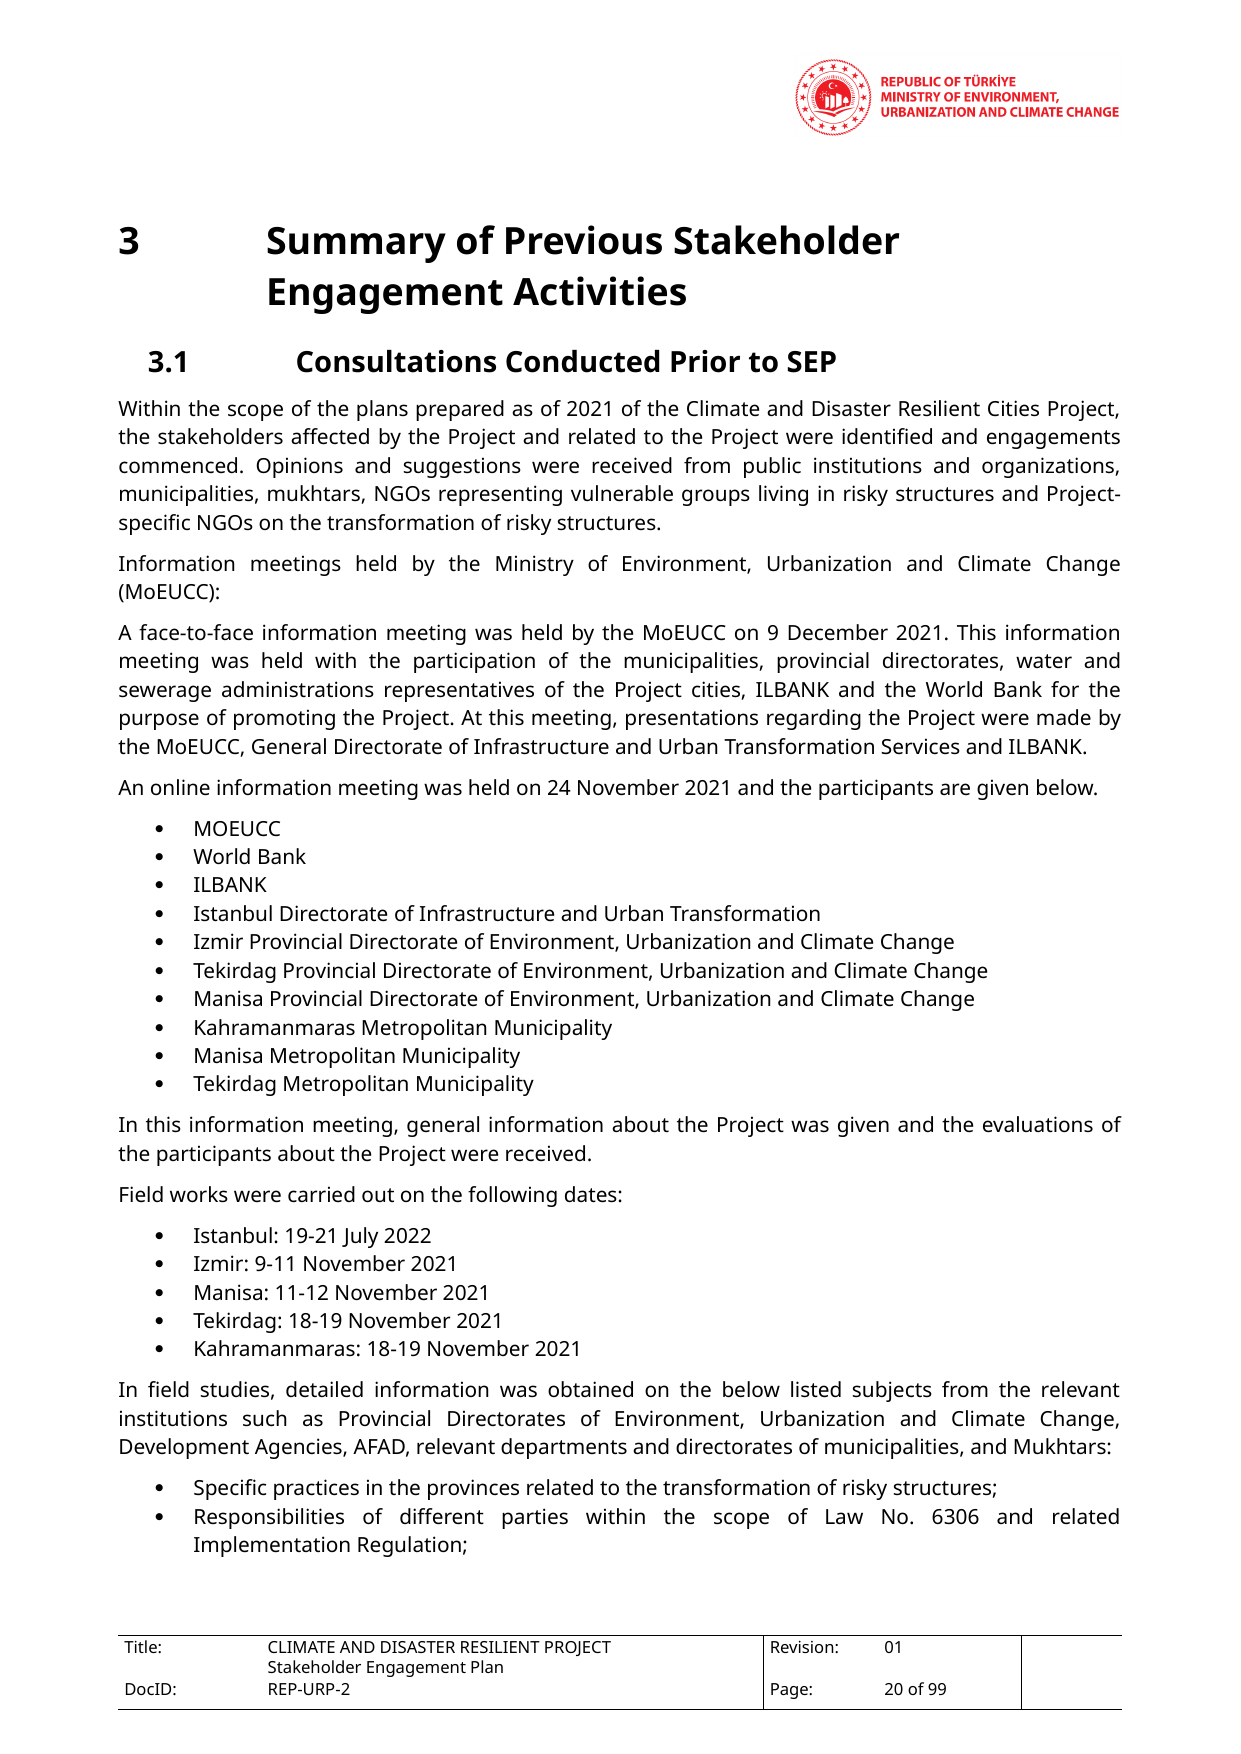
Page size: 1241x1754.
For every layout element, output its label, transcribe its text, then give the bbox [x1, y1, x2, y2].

text Within the scope of the plans prepared as of 2021 of the Climate and Disaster Resilient Cities Project, the stakeholders affected by the Project and related to the Project were identified and engagements commenced. Opinions and suggestions were received from public institutions and organizations, municipalities, mukhtars, NGOs representing vulnerable groups living in risky structures and Project-specific NGOs on the transformation of risky structures. [118, 394, 1122, 536]
list Tekirdag Metropolitan Municipality [156, 1069, 1122, 1098]
text In this information meeting, general information about the Project was given and the evaluations of the participants about the Project were received. [118, 1111, 1122, 1167]
list Manisa Metropolitan Municipality [156, 1041, 1122, 1069]
text Information meetings held by the Ministry of Environment, Urbanization and Climate Change (MoEUCC): [118, 549, 1122, 606]
subtitle Consultations Conducted Prior to SEP [148, 342, 1122, 381]
subtitle Summary of Previous Stakeholder Engagement Activities [118, 215, 1122, 317]
text Field works were carried out on the following dates: [118, 1180, 1122, 1208]
list Izmir Provincial Directorate of Environment, Urbanization and Climate Change [156, 927, 1122, 956]
list MOEUCC [156, 814, 1122, 842]
text A face-to-face information meeting was held by the MoEUCC on 9 December 2021. This information meeting was held with the participation of the municipalities, provincial directorates, water and sewerage administrations representatives of the Project cities, ILBANK and the World Bank for the purpose of promoting the Project. At this meeting, presentations regarding the Project were made by the MoEUCC, General Directorate of Infrastructure and Urban Transformation Services and ILBANK. [118, 618, 1122, 760]
list Tekirdag: 18-19 November 2021 [156, 1306, 1122, 1334]
list Kahramanmaras Metropolitan Municipality [156, 1013, 1122, 1041]
text An online information meeting was held on 24 November 2021 and the participants are given below. [118, 773, 1122, 801]
list Kahramanmaras: 18-19 November 2021 [156, 1334, 1122, 1363]
text In field studies, detailed information was obtained on the below listed subjects from the relevant institutions such as Provincial Directorates of Environment, Urbanization and Climate Change, Development Agencies, AFAD, relevant departments and directorates of municipalities, and Mukhtars: [118, 1376, 1122, 1461]
list Istanbul Directorate of Infrastructure and Urban Transformation [156, 899, 1122, 927]
picture [792, 53, 1123, 139]
list Tekirdag Provincial Directorate of Environment, Urbanization and Climate Change [156, 956, 1122, 984]
list Manisa: 11-12 November 2021 [156, 1278, 1122, 1306]
list Izmir: 9-11 November 2021 [156, 1249, 1122, 1278]
list Responsibilities of different parties within the scope of Law No. 6306 and related Implementation Regulation; [156, 1502, 1122, 1559]
list Manisa Provincial Directorate of Environment, Urbanization and Climate Change [156, 984, 1122, 1013]
list Specific practices in the provinces related to the transformation of risky structures; [156, 1473, 1122, 1502]
list Istanbul: 19-21 July 2022 [156, 1221, 1122, 1249]
list World Bank [156, 842, 1122, 871]
list ILBANK [156, 871, 1122, 899]
